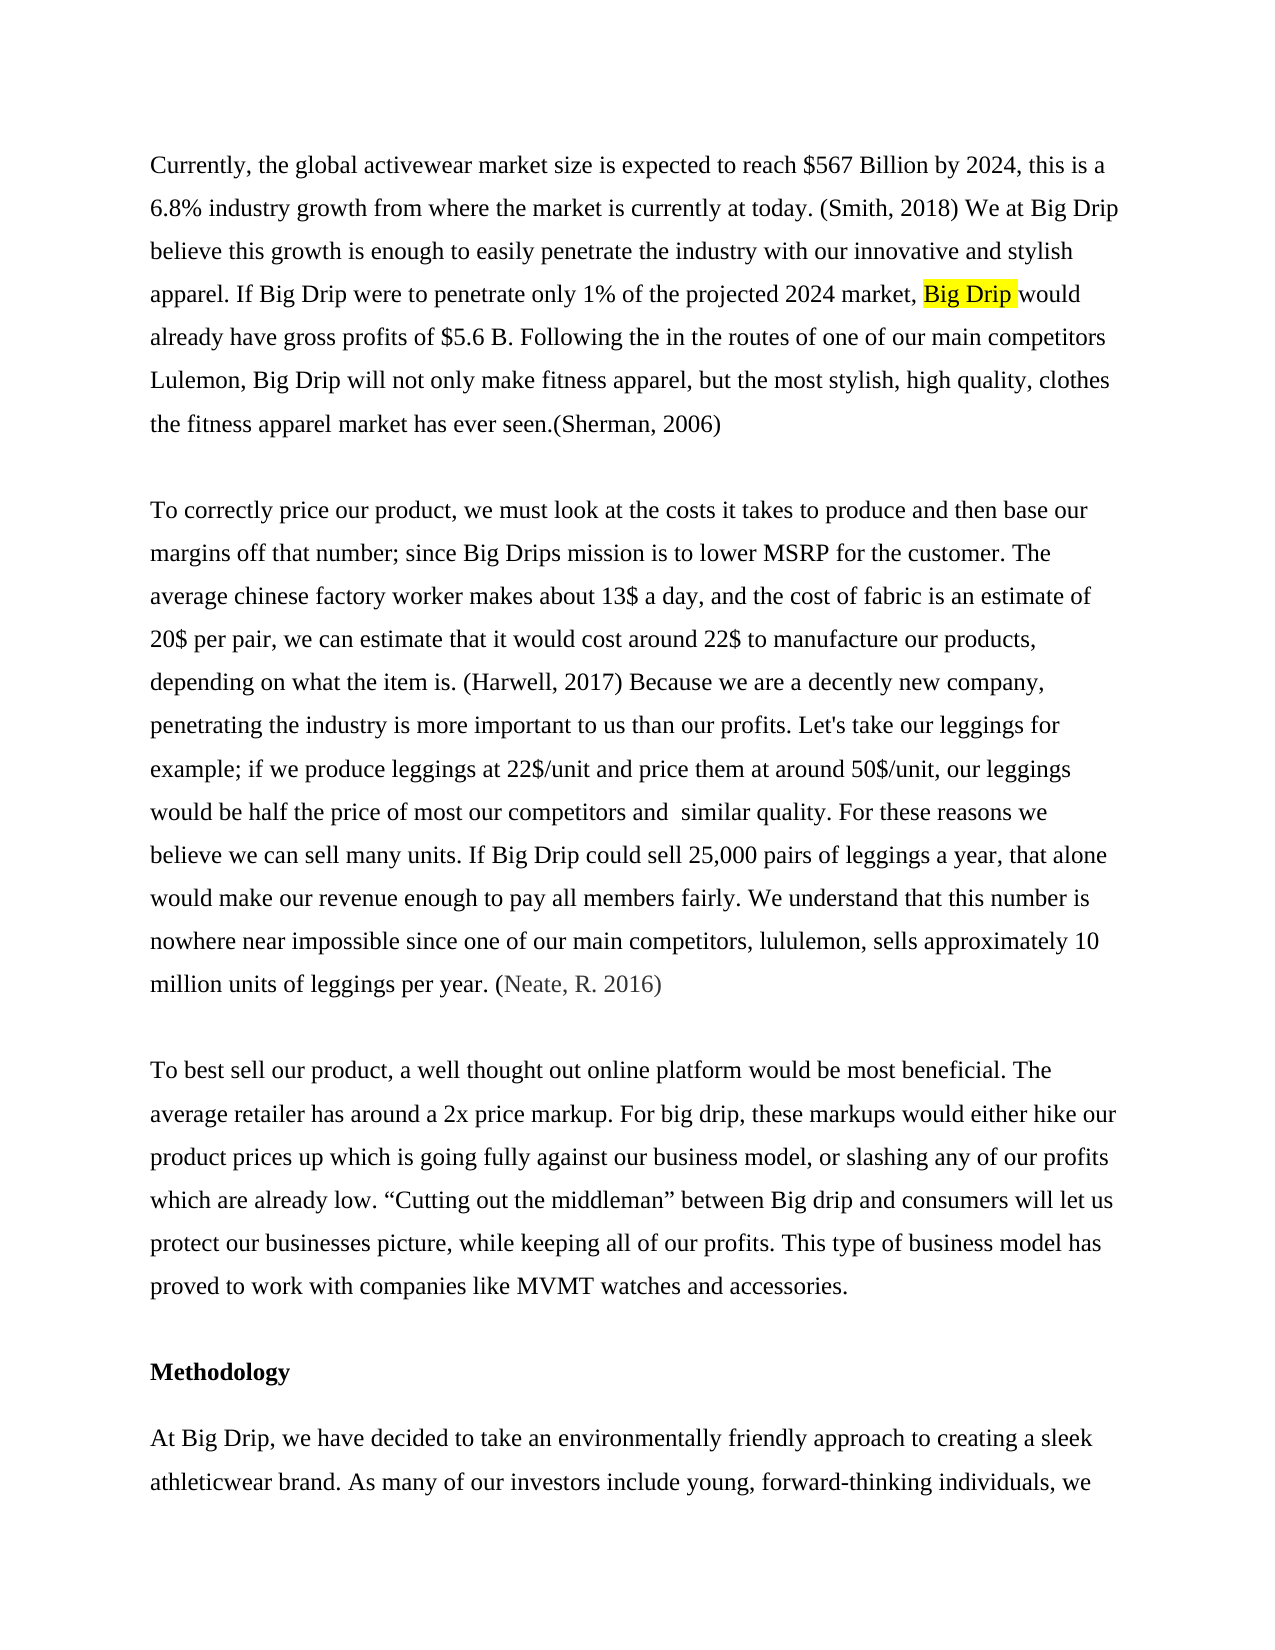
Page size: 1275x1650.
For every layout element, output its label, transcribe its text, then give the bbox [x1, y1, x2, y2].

text To correctly price our product, we must look at the costs it takes to produce and then base our margins off that number; since Big Drips mission is to lower MSRP for the customer. The average chinese factory worker makes about 13$ a day, and the cost of fabric is an estimate of 20$ per pair, we can estimate that it would cost around 22$ to manufacture our products, depending on what the item is. (Harwell, 2017) Because we are a decently new company, penetrating the industry is more important to us than our profits. Let's take our leggings for example; if we produce leggings at 22$/unit and price them at around 50$/unit, our leggings would be half the price of most our competitors and similar quality. For these reasons we believe we can sell many units. If Big Drip could sell 25,000 pairs of leggings a year, that alone would make our revenue enough to pay all members fairly. We understand that this number is nowhere near impossible since one of our main competitors, lululemon, sells approximately 10 million units of leggings per year. (Neate, R. 2016) [150, 495, 1125, 998]
text To best sell our product, a well thought out online platform would be most beneficial. The average retailer has around a 2x price markup. For big drip, these markups would either hike our product prices up which is going fully against our business model, or slashing any of our profits which are already low. “Cutting out the middleman” between Big drip and consumers will let us protect our businesses picture, while keeping all of our profits. This type of business model has proved to work with companies like MVMT watches and accessories. [150, 1056, 1125, 1300]
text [150, 1423, 1125, 1495]
text Methodology [150, 1357, 1125, 1386]
text Currently, the global activewear market size is expected to reach $567 Billion by 2024, this is a 6.8% industry growth from where the market is currently at today. (Smith, 2018) We at Big Drip believe this growth is enough to easily penetrate the industry with our innovative and stylish apparel. If Big Drip were to penetrate only 1% of the projected 2024 market, Big Drip would already have gross profits of $5.6 B. Following the in the routes of one of our main competitors Lulemon, Big Drip will not only make fitness apparel, but the most stylish, high quality, clothes the fitness apparel market has ever seen.(Sherman, 2006) [150, 150, 1125, 437]
